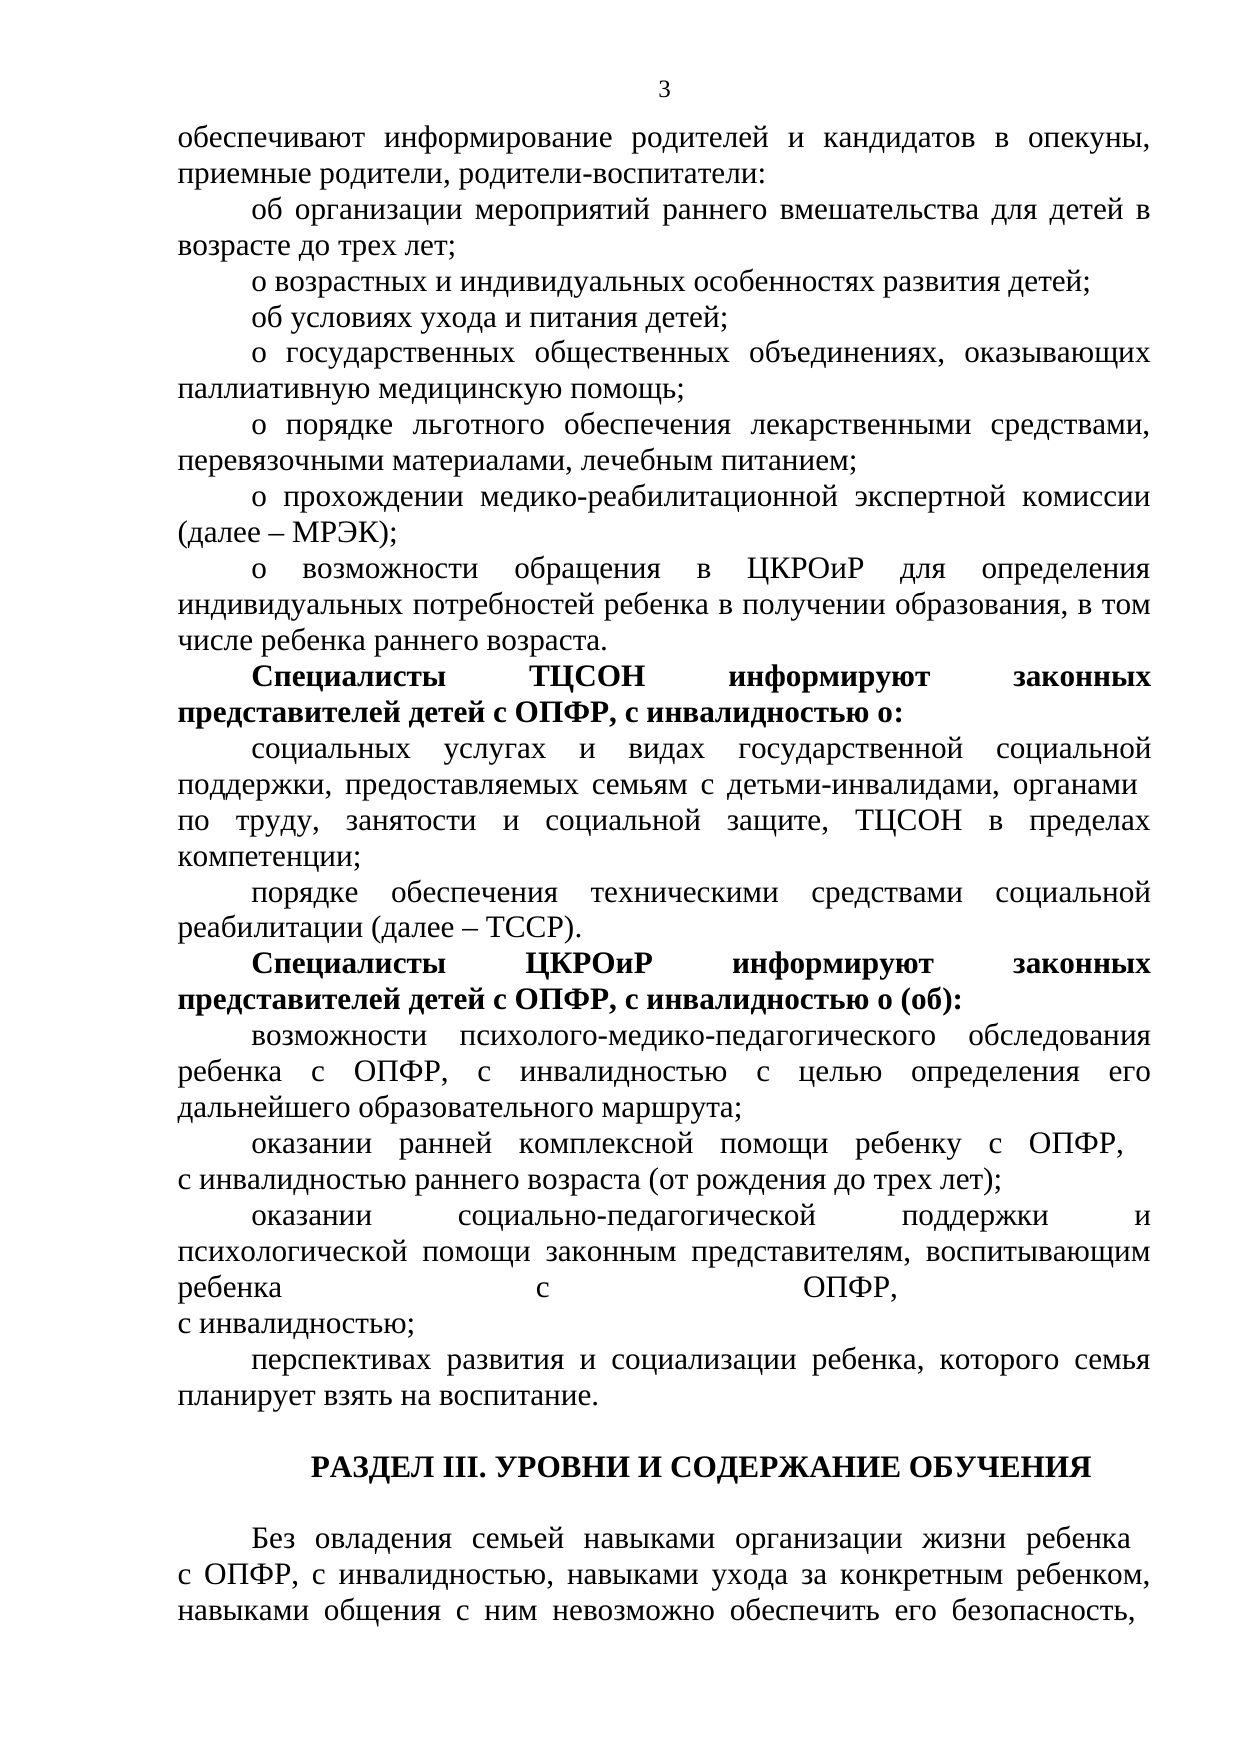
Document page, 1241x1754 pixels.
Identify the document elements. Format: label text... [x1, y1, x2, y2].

text об организации мероприятий раннего вмешательства для детей в возрасте до трех лет; [177, 190, 1152, 262]
text возможности психолого-медико-педагогического обследования ребенка с ОПФР, с инвалидностью с целью определения его дальнейшего образовательного маршрута; [177, 1017, 1152, 1124]
text перспективах развития и социализации ребенка, которого семья планирует взять на воспитание. [177, 1340, 1152, 1412]
text оказании социально-педагогической поддержки и психологической помощи законным представителям, воспитывающим ребенка с ОПФР, с инвалидностью; [177, 1196, 1152, 1340]
text социальных услугах и видах государственной социальной поддержки, предоставляемых семьям с детьми-инвалидами, органами по труду, занятости и социальной защите, ТЦСОН в пределах компетенции; [177, 729, 1152, 873]
text об условиях ухода и питания детей; [177, 298, 1152, 334]
text Специалисты ТЦСОН информируют законных представителей детей с ОПФР, с инвалидностью о: [177, 657, 1152, 729]
text РАЗДЕЛ III. УРОВНИ И СОДЕРЖАНИЕ ОБУЧЕНИЯ [177, 1448, 1152, 1484]
text о порядке льготного обеспечения лекарственными средствами, перевязочными материалами, лечебным питанием; [177, 406, 1152, 477]
text о государственных общественных объединениях, оказывающих паллиативную медицинскую помощь; [177, 334, 1152, 406]
text о возможности обращения в ЦКРОиР для определения индивидуальных потребностей ребенка в получении образования, в том числе ребенка раннего возраста. [177, 549, 1152, 657]
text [177, 1520, 1152, 1627]
text о прохождении медико-реабилитационной экспертной комиссии (далее – МРЭК); [177, 477, 1152, 549]
text оказании ранней комплексной помощи ребенку с ОПФР, с инвалидностью раннего возраста (от рождения до трех лет); [177, 1124, 1152, 1196]
text о возрастных и индивидуальных особенностях развития детей; [177, 262, 1152, 298]
text Специалисты ЦКРОиР информируют законных представителей детей с ОПФР, с инвалидностью о (об): [177, 945, 1152, 1017]
text порядке обеспечения техническими средствами социальной реабилитации (далее – ТССР). [177, 873, 1152, 945]
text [177, 118, 1152, 190]
